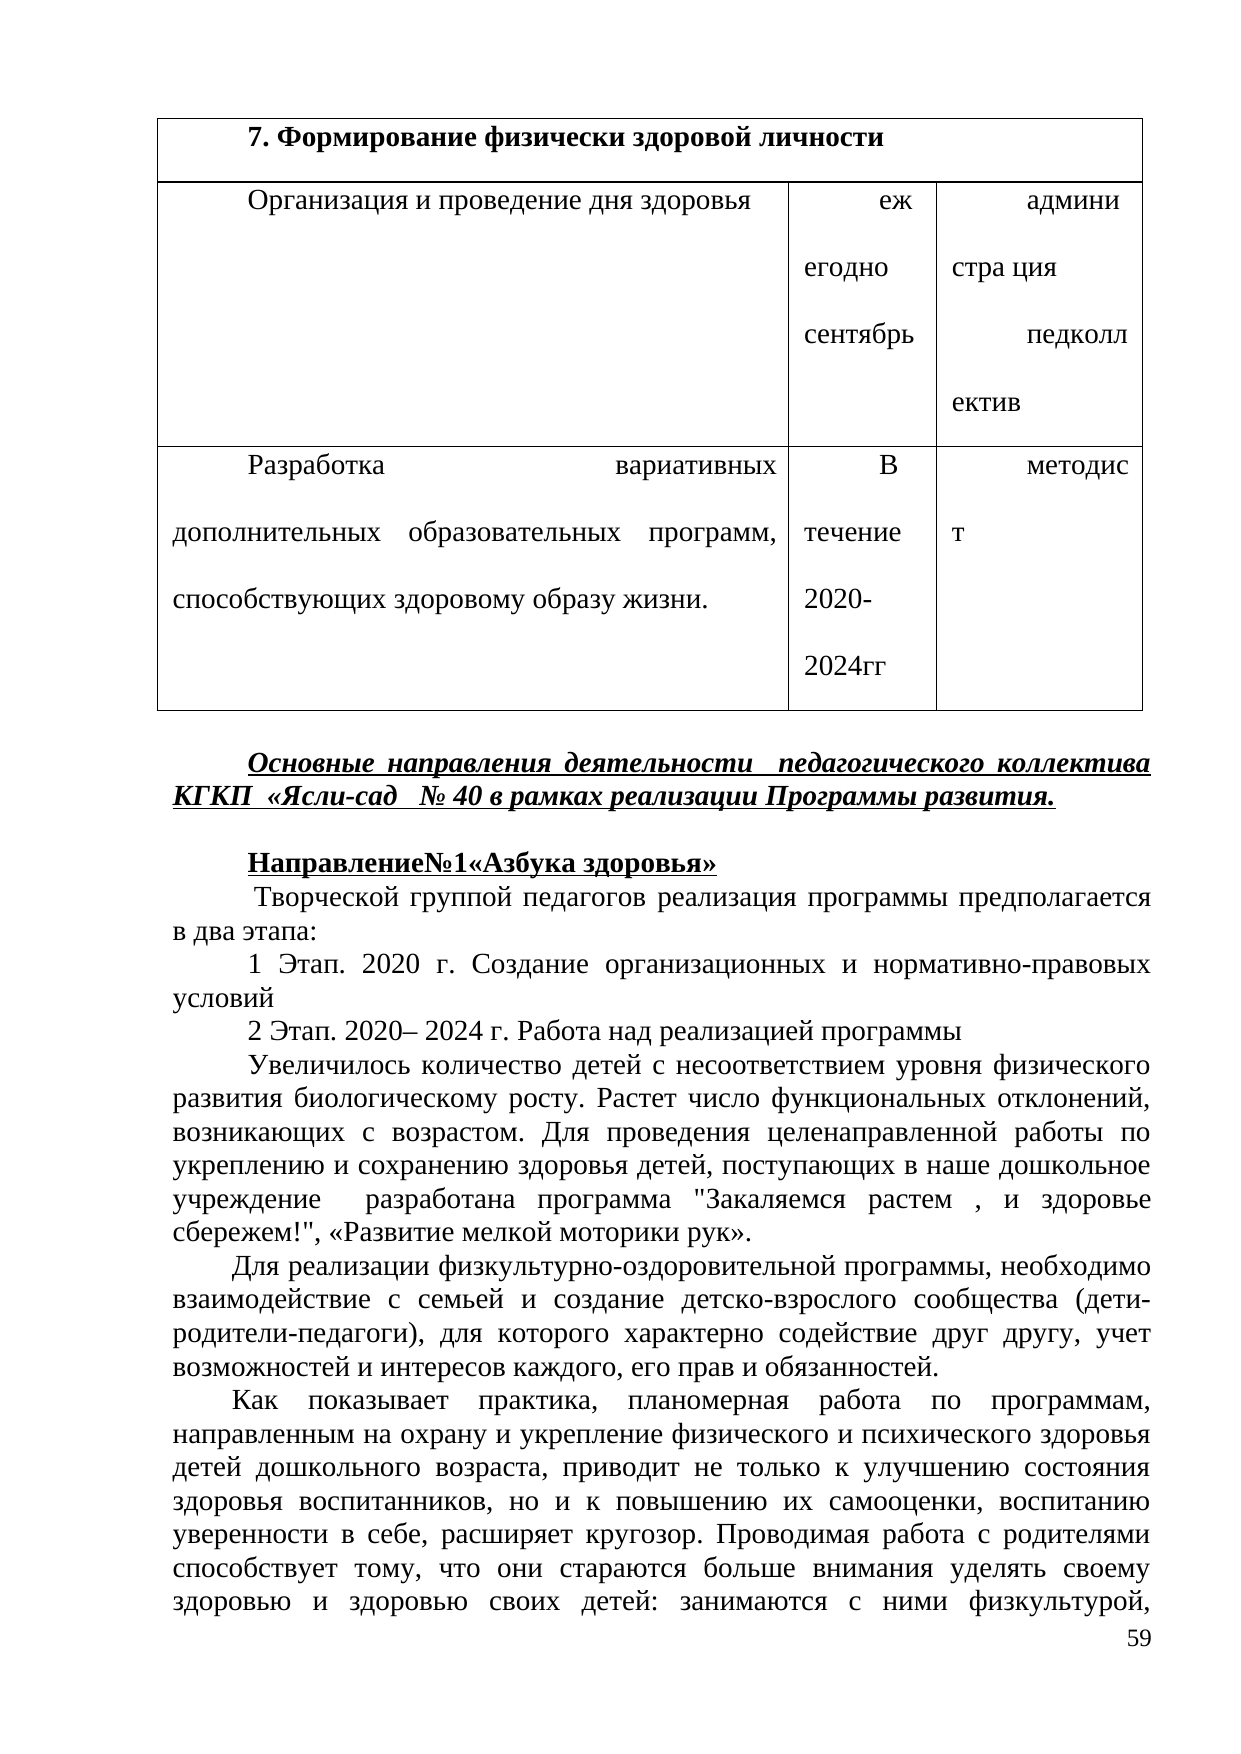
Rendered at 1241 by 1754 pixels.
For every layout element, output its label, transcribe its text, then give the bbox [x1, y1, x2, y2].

table_cell ежегодно сентябрь [789, 183, 936, 446]
text 2 Этап. 2020– 2024 г. Работа над реализацией программы [172, 1013, 1152, 1047]
text Направление№1«Азбука здоровья» [172, 846, 1152, 879]
table_cell методист [937, 447, 1142, 710]
table_cell Организация и проведение дня здоровья [158, 183, 788, 446]
table_cell 7. Формирование физически здоровой личности [158, 119, 1142, 181]
table_cell Разработка вариативных дополнительных образовательных программ, способствующих здоровому образу жизни. [158, 447, 788, 710]
text 1 Этап. 2020 г. Создание организационных и нормативно-правовых условий [172, 946, 1152, 1013]
text Творческой группой педагогов реализация программы предполагается в два этапа: [172, 879, 1152, 946]
text Для реализации физкультурно-оздоровительной программы, необходимо взаимодействие с семьей и создание детско-взрослого сообщества (дети-родители-педагоги), для которого характерно содействие друг другу, учет возможностей и интересов каждого, его прав и обязанностей. [172, 1248, 1152, 1382]
table_cell В течение 2020-2024гг [789, 447, 936, 710]
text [172, 1382, 1152, 1617]
text Увеличилось количество детей с несоответствием уровня физического развития биологическому росту. Растет число функциональных отклонений, возникающих с возрастом. Для проведения целенаправленной работы по укреплению и сохранению здоровья детей, поступающих в наше дошкольное учреждение разработана программа "Закаляемся растем , и здоровье сбережем!", «Развитие мелкой моторики рук». [172, 1047, 1152, 1248]
text Основные направления деятельности педагогического коллектива КГКП «Ясли-сад № 40 в рамках реализации Программы развития. [172, 745, 1152, 812]
table_cell администра ция педколлектив [937, 183, 1142, 446]
